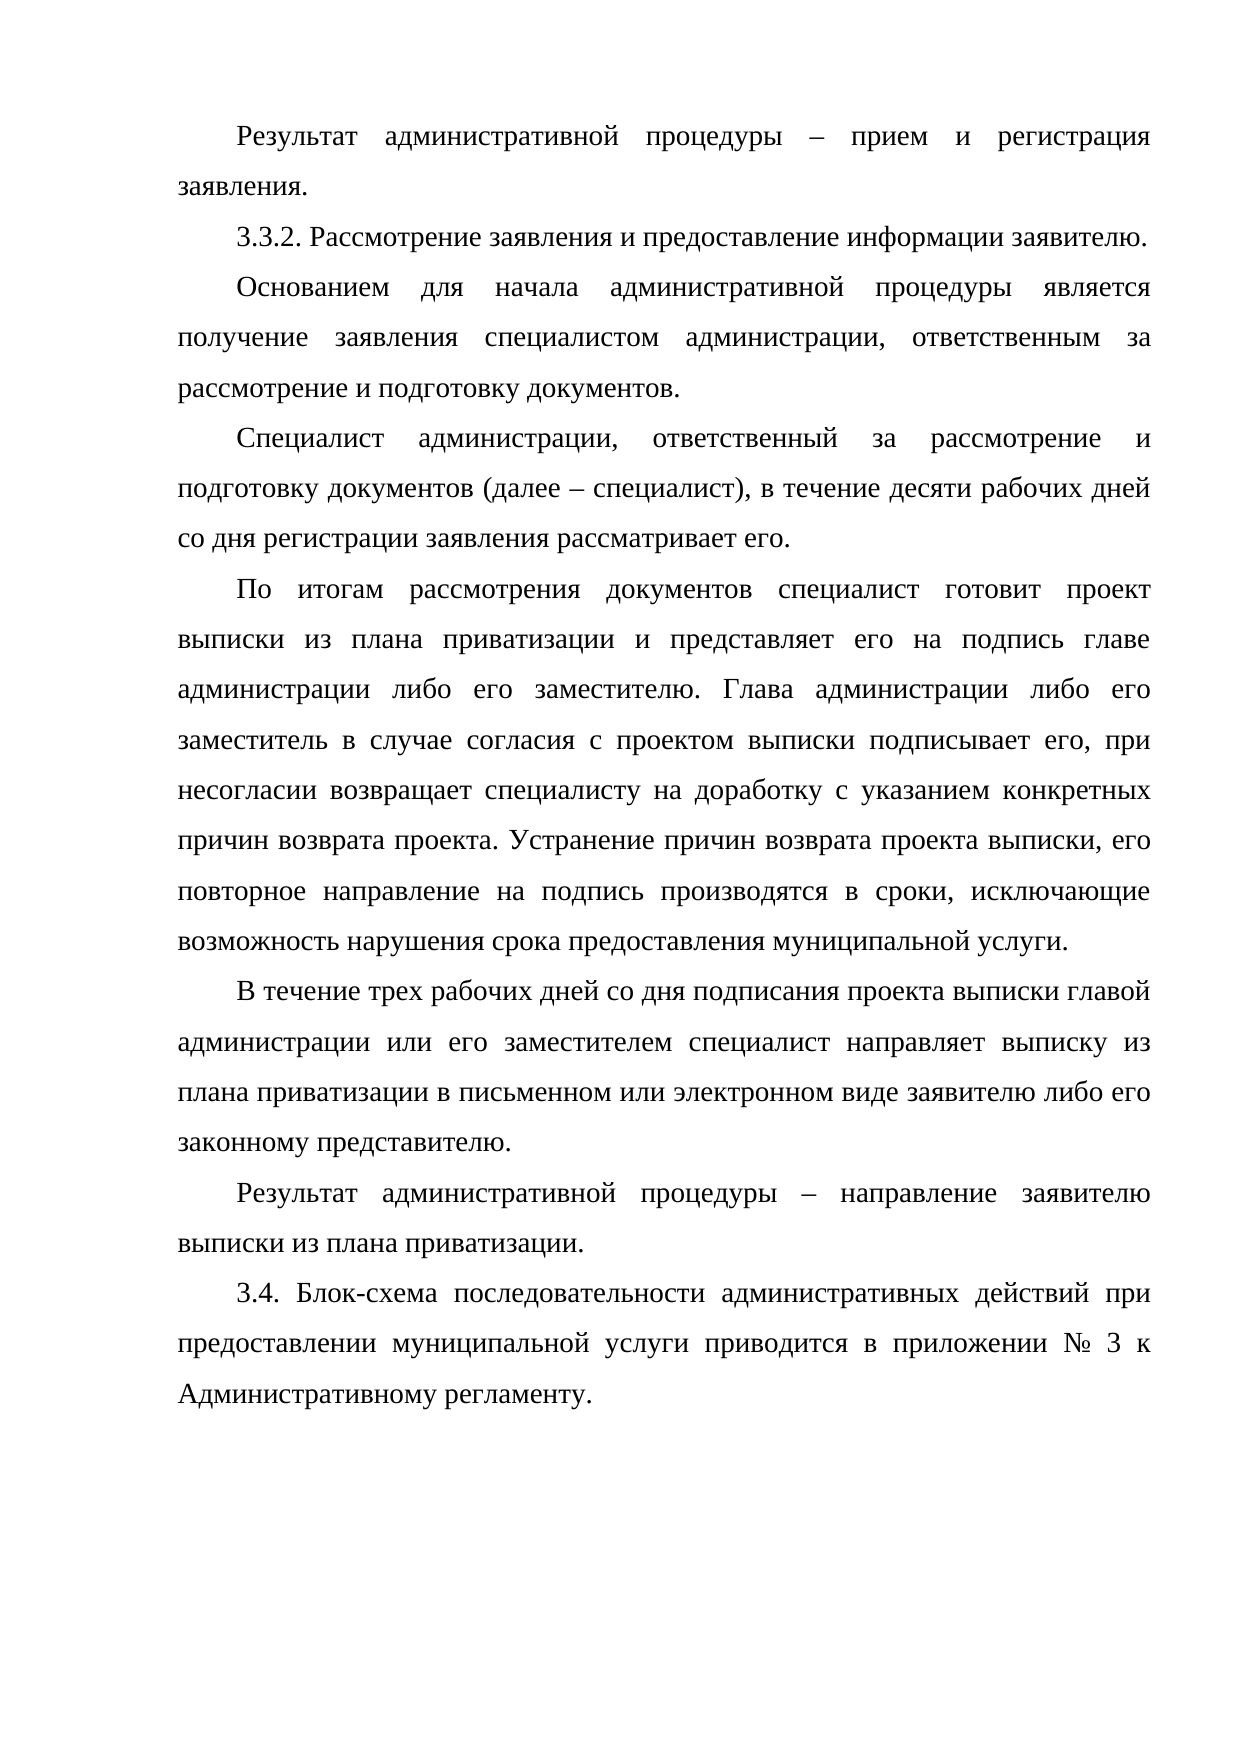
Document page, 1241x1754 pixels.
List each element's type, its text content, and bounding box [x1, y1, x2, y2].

text Основанием для начала административной процедуры является получение заявления специалистом администрации, ответственным за рассмотрение и подготовку документов. [177, 269, 1152, 403]
text Специалист администрации, ответственный за рассмотрение и подготовку документов (далее – специалист), в течение десяти рабочих дней со дня регистрации заявления рассматривает его. [177, 420, 1152, 554]
text 3.3.2. Рассмотрение заявления и предоставление информации заявителю. [177, 219, 1152, 252]
text В течение трех рабочих дней со дня подписания проекта выписки главой администрации или его заместителем специалист направляет выписку из плана приватизации в письменном или электронном виде заявителю либо его законному представителю. [177, 973, 1152, 1158]
text Результат административной процедуры – направление заявителю выписки из плана приватизации. [177, 1175, 1152, 1258]
text Результат административной процедуры – прием и регистрация заявления. [177, 118, 1152, 202]
text По итогам рассмотрения документов специалист готовит проект выписки из плана приватизации и представляет его на подпись главе администрации либо его заместителю. Глава администрации либо его заместитель в случае согласия с проектом выписки подписывает его, при несогласии возвращает специалисту на доработку с указанием конкретных причин возврата проекта. Устранение причин возврата проекта выписки, его повторное направление на подпись производятся в сроки, исключающие возможность нарушения срока предоставления муниципальной услуги. [177, 571, 1152, 957]
text 3.4. Блок-схема последовательности административных действий при предоставлении муниципальной услуги приводится в приложении № 3 к Административному регламенту. [177, 1275, 1152, 1409]
